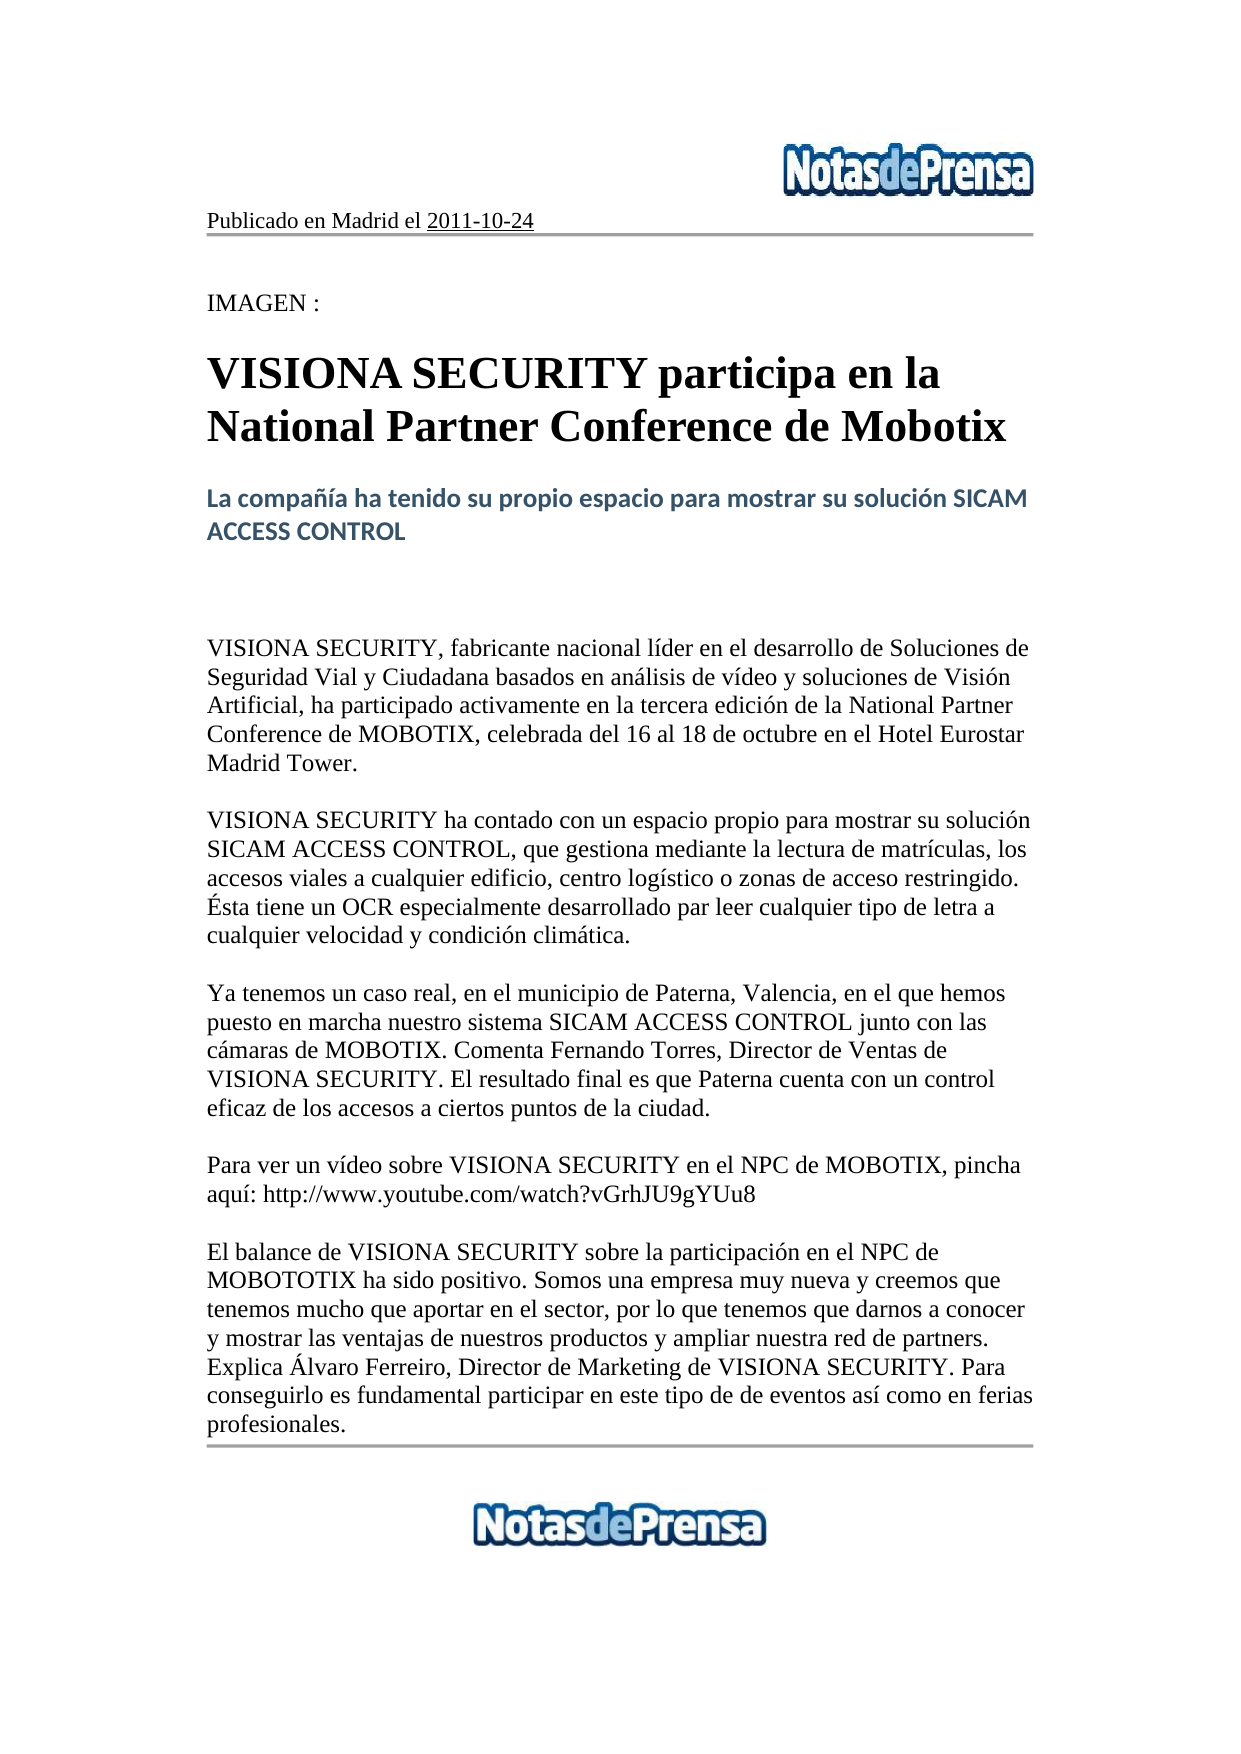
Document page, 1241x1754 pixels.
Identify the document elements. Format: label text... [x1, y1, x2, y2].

picture [783, 142, 1034, 199]
subtitle La compañía ha tenido su propio espacio para mostrar su solución SICAM ACCESS CONTROL [207, 481, 1033, 547]
text IMAGEN : [207, 288, 1033, 317]
subtitle VISIONA SECURITY participa en la National Partner Conference de Mobotix [207, 346, 1033, 452]
picture [473, 1501, 767, 1548]
